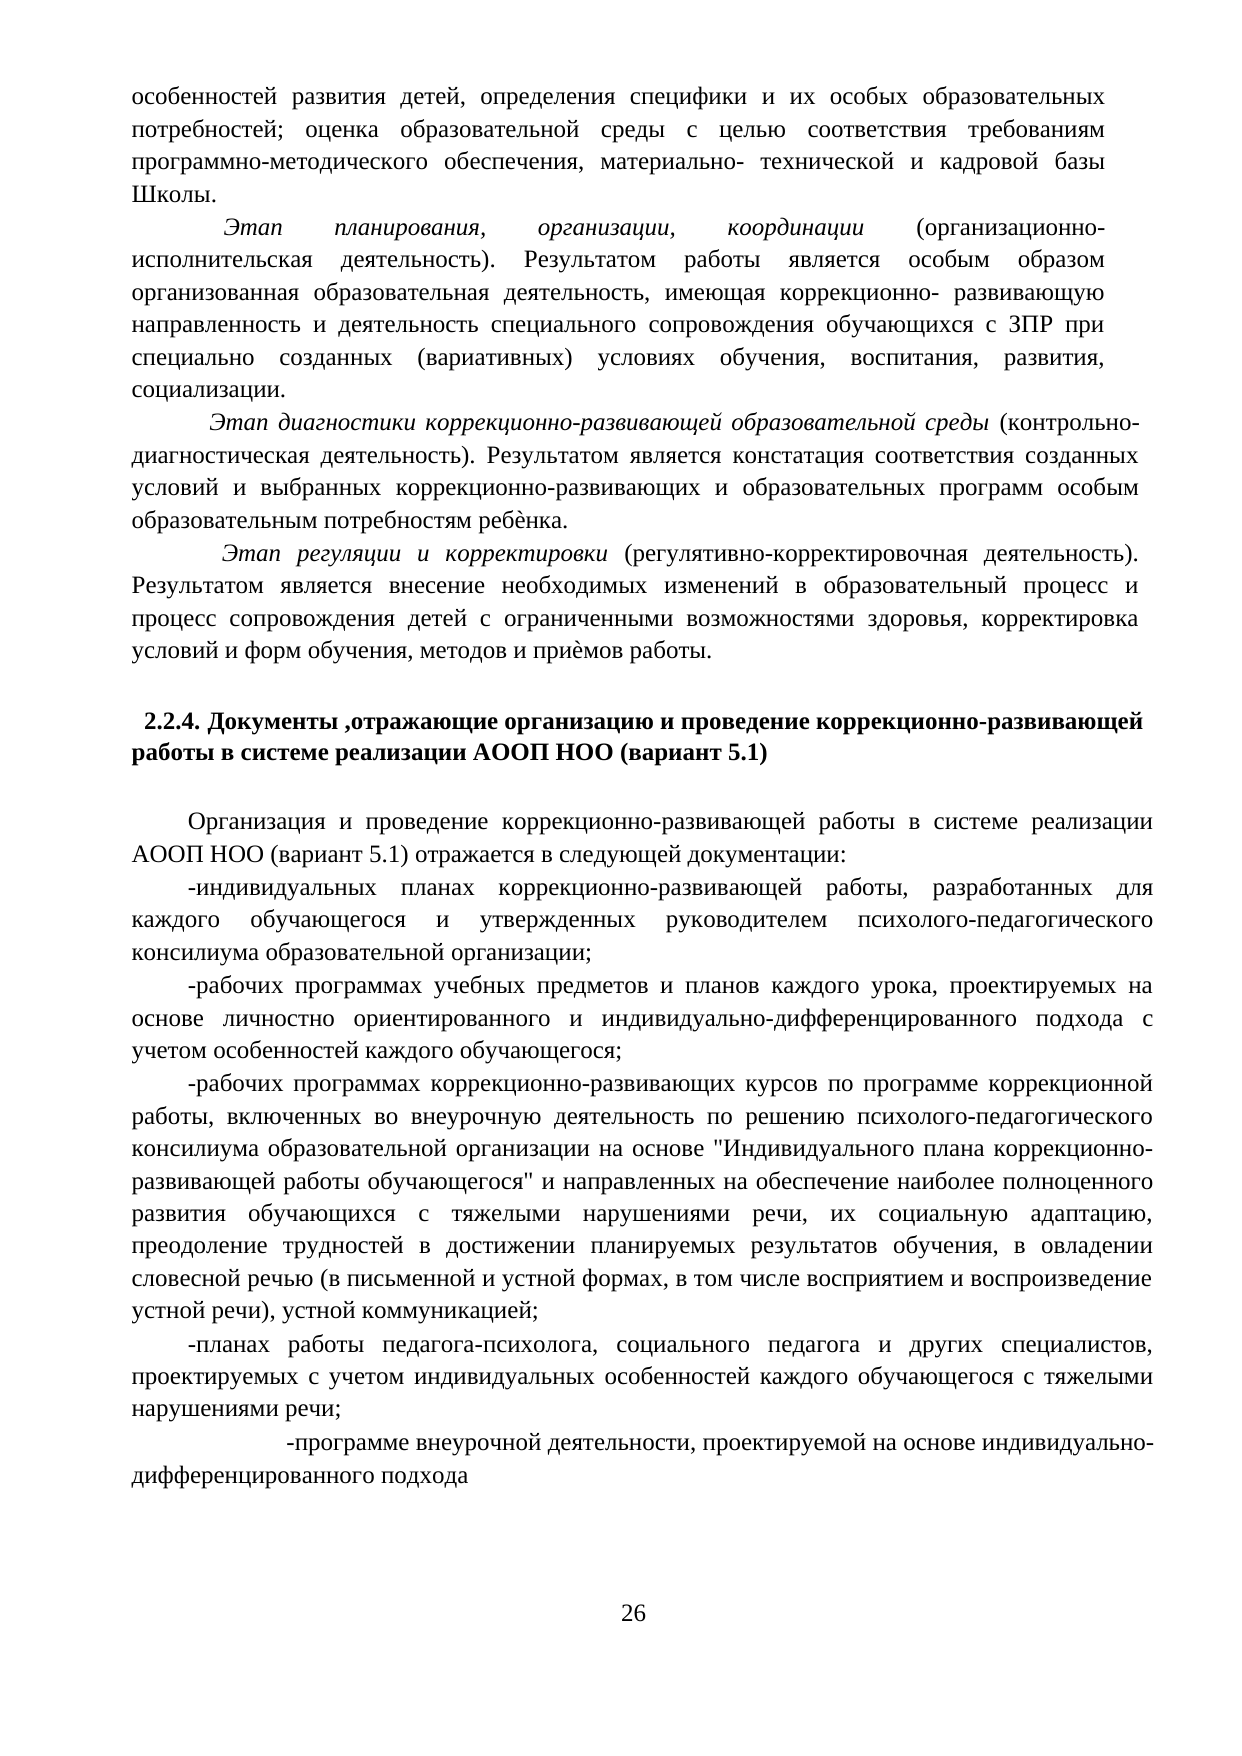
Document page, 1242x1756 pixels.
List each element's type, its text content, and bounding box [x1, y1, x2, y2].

text -планах работы педагога-психолога, социального педагога и других специалистов, проектируемых с учетом индивидуальных особенностей каждого обучающегося с тяжелыми нарушениями речи; [131, 1329, 1154, 1422]
text 2.2.4. Документы ,отражающие организацию и проведение коррекционно-развивающей [48, 706, 1143, 734]
text Организация и проведение коррекционно-развивающей работы в системе реализации АООП НОО (вариант 5.1) отражается в следующей документации: [131, 806, 1154, 867]
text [131, 81, 1106, 207]
text -рабочих программах учебных предметов и планов каждого урока, проектируемых на основе личностно ориентированного и индивидуально-дифференцированного подхода с учетом особенностей каждого обучающегося; [131, 970, 1154, 1064]
text дифференцированного подхода [131, 1460, 1154, 1489]
text Этап регуляции и корректировки (регулятивно-корректировочная деятельность). Результатом является внесение необходимых изменений в образовательный процесс и процесс сопровождения детей с ограниченными возможностями здоровья, корректировка условий и форм обучения, методов и приѐмов работы. [131, 538, 1139, 664]
text Этап планирования, организации, координации (организационно- исполнительская деятельность). Результатом работы является особым образом организованная образовательная деятельность, имеющая коррекционно- развивающую направленность и деятельность специального сопровождения обучающихся с ЗПР при специально созданных (вариативных) условиях обучения, воспитания, развития, социализации. [131, 212, 1105, 403]
text работы в системе реализации АООП НОО (вариант 5.1) [131, 737, 1155, 766]
text -индивидуальных планах коррекционно-развивающей работы, разработанных для каждого обучающегося и утвержденных руководителем психолого-педагогического консилиума образовательной организации; [131, 872, 1154, 966]
text -рабочих программах коррекционно-развивающих курсов по программе коррекционной работы, включенных во внеурочную деятельность по решению психолого-педагогического консилиума образовательной организации на основе "Индивидуального плана коррекционно- развивающей работы обучающегося" и направленных на обеспечение наиболее полноценного развития обучающихся с тяжелыми нарушениями речи, их социальную адаптацию, преодоление трудностей в достижении планируемых результатов обучения, в овладении словесной речью (в письменной и устной формах, в том числе восприятием и воспроизведение устной речи), устной коммуникацией; [131, 1068, 1154, 1324]
text -программе внеурочной деятельности, проектируемой на основе индивидуально- [48, 1427, 1154, 1456]
text Этап диагностики коррекционно-развивающей образовательной среды (контрольно- диагностическая деятельность). Результатом является констатация соответствия созданных условий и выбранных коррекционно-развивающих и образовательных программ особым образовательным потребностям ребѐнка. [131, 407, 1139, 533]
